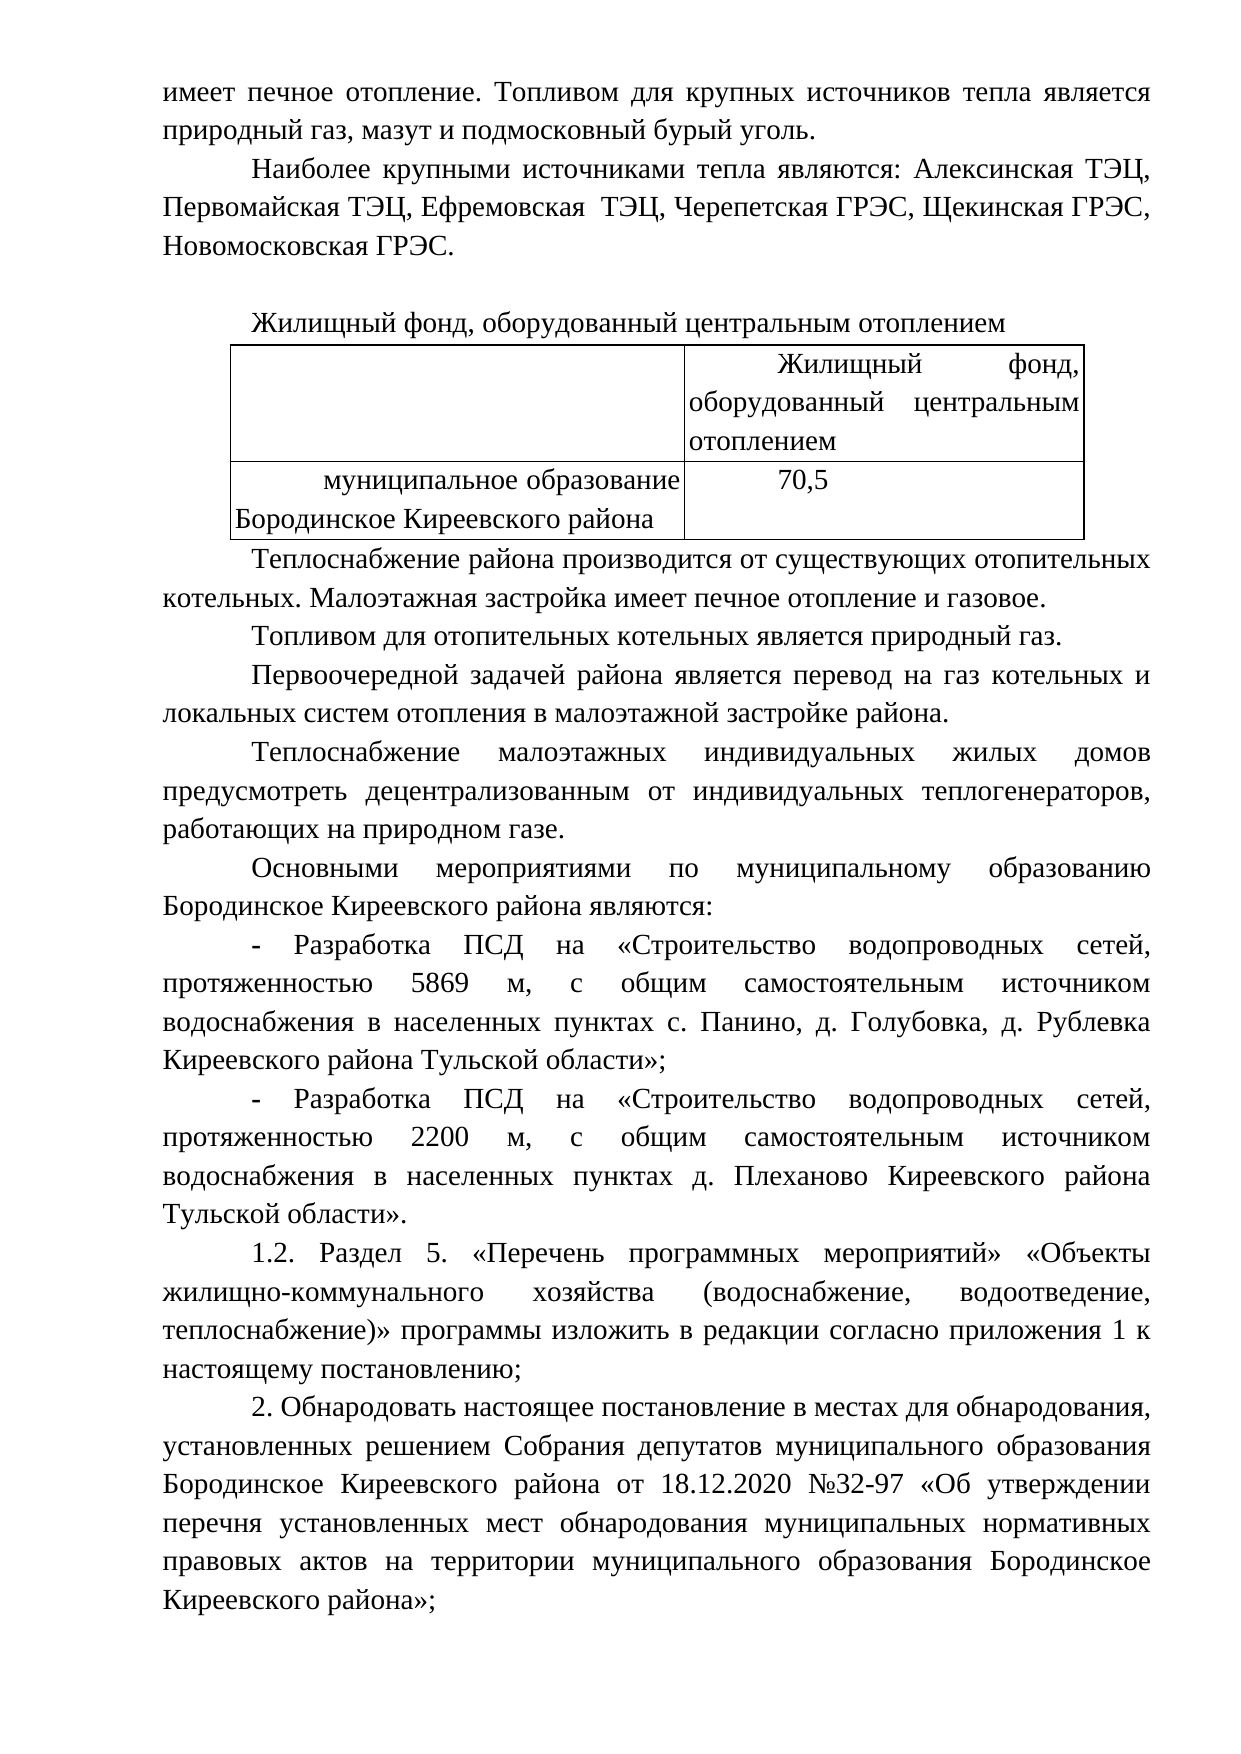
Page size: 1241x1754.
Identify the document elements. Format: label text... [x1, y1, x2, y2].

table_header Жилищный фонд, оборудованный центральным отоплением [685, 346, 1083, 461]
text Первоочередной задачей района является перевод на газ котельных и локальных систем отопления в малоэтажной застройке района. [162, 657, 1152, 729]
text Основными мероприятиями по муниципальному образованию Бородинское Киреевского района являются: [162, 850, 1152, 922]
table_cell 70,5 [685, 462, 1083, 538]
text 2. Обнародовать настоящее постановление в местах для обнародования, установленных решением Собрания депутатов муниципального образования Бородинское Киреевского района от 18.12.2020 №32-97 «Об утверждении перечня установленных мест обнародования муниципальных нормативных правовых актов на территории муниципального образования Бородинское Киреевского района»; [162, 1389, 1152, 1616]
text Теплоснабжение района производится от существующих отопительных котельных. Малоэтажная застройка имеет печное отопление и газовое. [162, 421, 1152, 613]
text Теплоснабжение малоэтажных индивидуальных жилых домов предусмотреть децентрализованным от индивидуальных теплогенераторов, работающих на природном газе. [162, 734, 1152, 845]
list - Разработка ПСД на «Строительство водопроводных сетей, протяженностью 2200 м, с общим самостоятельным источником водоснабжения в населенных пунктах д. Плеханово Киреевского района Тульской области». [162, 1081, 1152, 1230]
text Жилищный фонд, оборудованный центральным отоплением [162, 305, 1152, 339]
text 1.2. Раздел 5. «Перечень программных мероприятий» «Объекты жилищно-коммунального хозяйства (водоснабжение, водоотведение, теплоснабжение)» программы изложить в редакции согласно приложения 1 к настоящему постановлению; [162, 1235, 1152, 1384]
text Наиболее крупными источниками тепла являются: Алексинская ТЭЦ, Первомайская ТЭЦ, Ефремовская ТЭЦ, Черепетская ГРЭС, Щекинская ГРЭС, Новомосковская ГРЭС. [162, 151, 1152, 262]
list - Разработка ПСД на «Строительство водопроводных сетей, протяженностью 5869 м, с общим самостоятельным источником водоснабжения в населенных пунктах с. Панино, д. Голубовка, д. Рублевка Киреевского района Тульской области»; [162, 927, 1152, 1076]
table_header [231, 346, 684, 461]
text Топливом для отопительных котельных является природный газ. [162, 618, 1152, 652]
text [162, 74, 1152, 146]
table_cell муниципальное образование Бородинское Киреевского района [231, 462, 684, 538]
